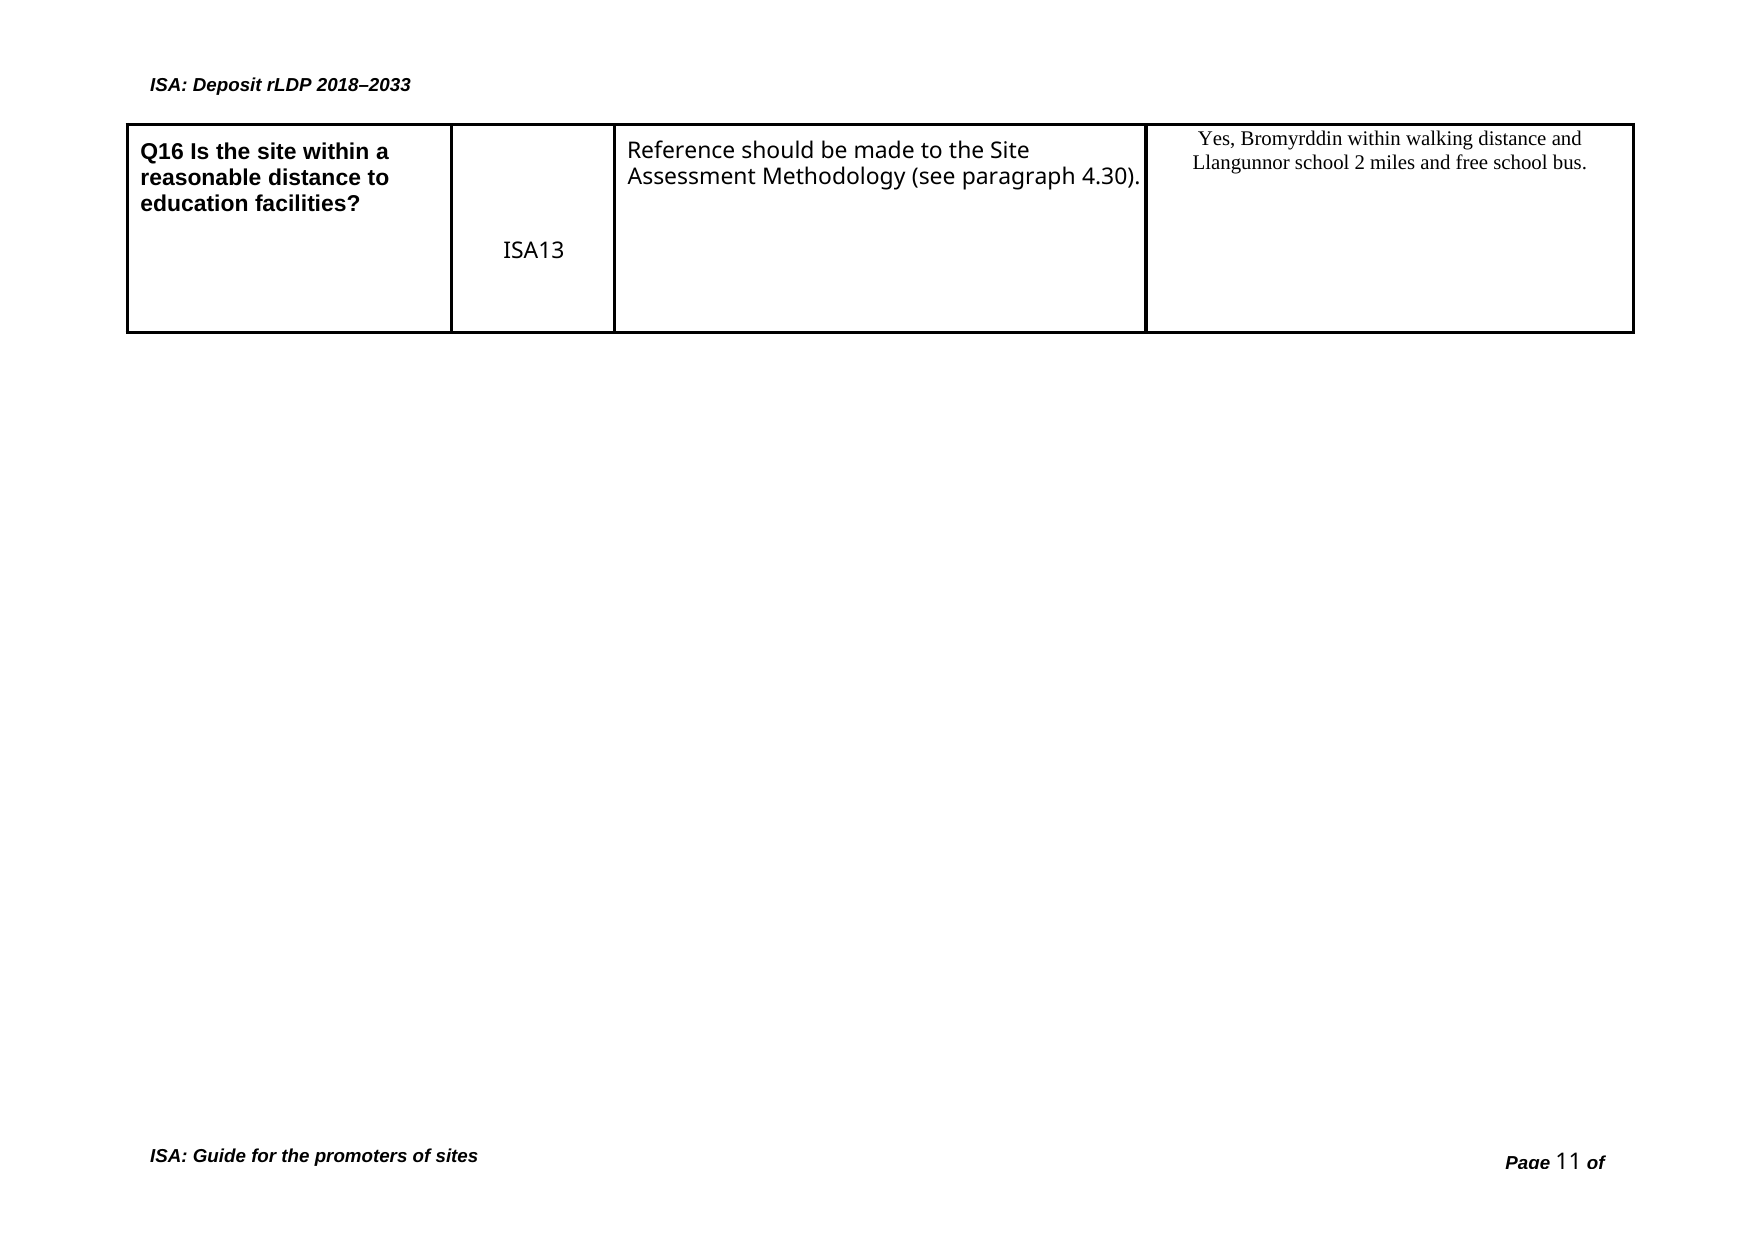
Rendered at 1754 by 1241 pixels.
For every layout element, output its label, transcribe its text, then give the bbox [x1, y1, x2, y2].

table_cell Reference should be made to the Site Assessment Methodology (see paragraph 4.30). [616, 126, 1144, 331]
table_cell Yes, Bromyrddin within walking distance and Llangunnor school 2 miles and free school bus. [1148, 126, 1632, 331]
table_cell ISA13 [453, 126, 613, 331]
table_cell Q16 Is the site within a reasonable distance to education facilities? [129, 126, 450, 331]
